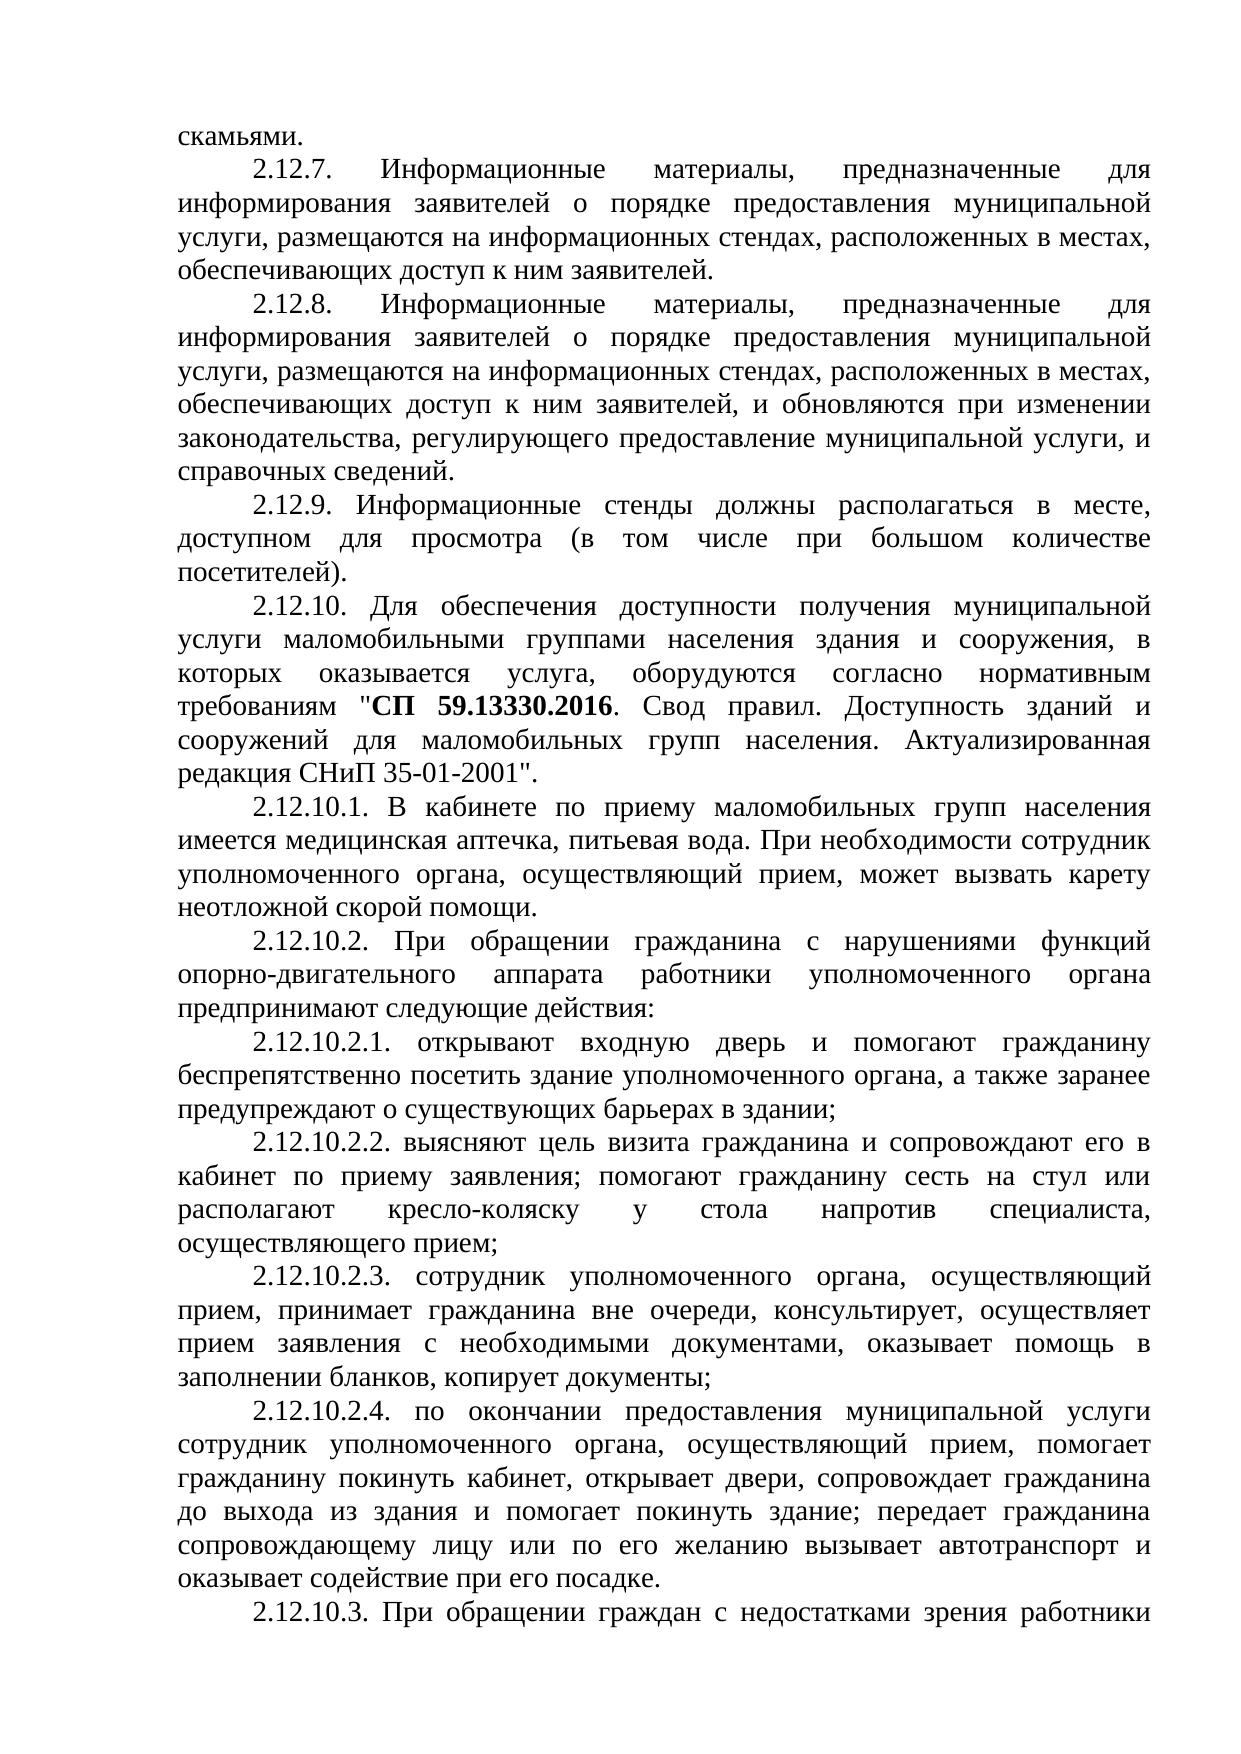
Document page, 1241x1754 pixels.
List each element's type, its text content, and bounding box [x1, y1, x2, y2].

text 2.12.10.2.1. открывают входную дверь и помогают гражданину беспрепятственно посетить здание уполномоченного органа, а также заранее предупреждают о существующих барьерах в здании; [177, 1024, 1152, 1124]
text 2.12.10.1. В кабинете по приему маломобильных групп населения имеется медицинская аптечка, питьевая вода. При необходимости сотрудник уполномоченного органа, осуществляющий прием, может вызвать карету неотложной скорой помощи. [177, 789, 1152, 923]
text 2.12.8. Информационные материалы, предназначенные для информирования заявителей о порядке предоставления муниципальной услуги, размещаются на информационных стендах, расположенных в местах, обеспечивающих доступ к ним заявителей, и обновляются при изменении законодательства, регулирующего предоставление муниципальной услуги, и справочных сведений. [177, 286, 1152, 487]
text 2.12.7. Информационные материалы, предназначенные для информирования заявителей о порядке предоставления муниципальной услуги, размещаются на информационных стендах, расположенных в местах, обеспечивающих доступ к ним заявителей. [177, 152, 1152, 286]
text 2.12.9. Информационные стенды должны располагаться в месте, доступном для просмотра (в том числе при большом количестве посетителей). [177, 487, 1152, 588]
text 2.12.10. Для обеспечения доступности получения муниципальной услуги маломобильными группами населения здания и сооружения, в которых оказывается услуга, оборудуются согласно нормативным требованиям "СП 59.13330.2016. Свод правил. Доступность зданий и сооружений для маломобильных групп населения. Актуализированная редакция СНиП 35-01-2001". [177, 588, 1152, 789]
text 2.12.10.2.3. сотрудник уполномоченного органа, осуществляющий прием, принимает гражданина вне очереди, консультирует, осуществляет прием заявления с необходимыми документами, оказывает помощь в заполнении бланков, копирует документы; [177, 1258, 1152, 1393]
text 2.12.10.2.4. по окончании предоставления муниципальной услуги сотрудник уполномоченного органа, осуществляющий прием, помогает гражданину покинуть кабинет, открывает двери, сопровождает гражданина до выхода из здания и помогает покинуть здание; передает гражданина сопровождающему лицу или по его желанию вызывает автотранспорт и оказывает содействие при его посадке. [177, 1393, 1152, 1594]
text 2.12.10.2.2. выясняют цель визита гражданина и сопровождают его в кабинет по приему заявления; помогают гражданину сесть на стул или располагают кресло-коляску у стола напротив специалиста, осуществляющего прием; [177, 1124, 1152, 1258]
text 2.12.10.2. При обращении гражданина с нарушениями функций опорно-двигательного аппарата работники уполномоченного органа предпринимают следующие действия: [177, 923, 1152, 1024]
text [177, 1594, 1152, 1627]
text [177, 118, 1152, 152]
